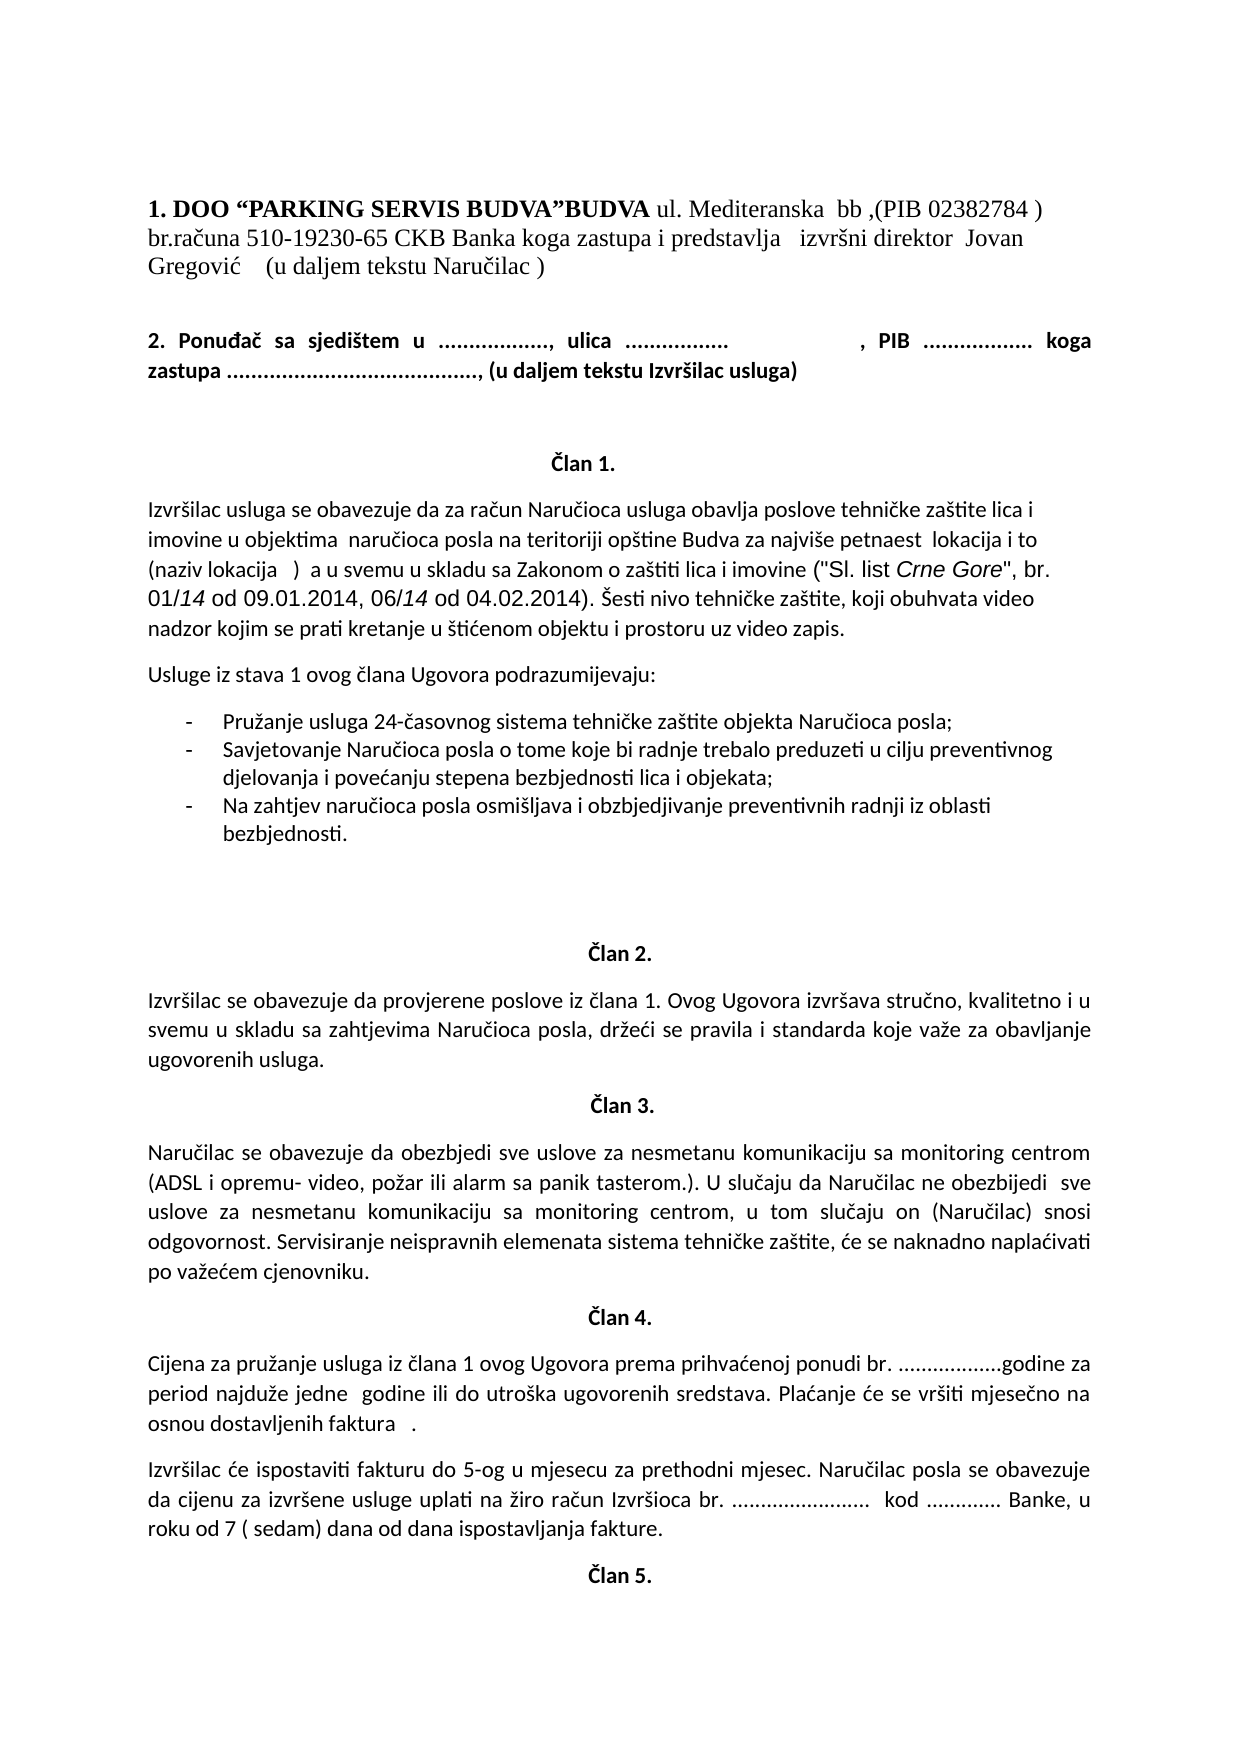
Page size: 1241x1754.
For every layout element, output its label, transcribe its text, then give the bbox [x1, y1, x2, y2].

text Izvršilac će ispostaviti fakturu do 5-og u mjesecu za prethodni mjesec. Naručilac posla se obavezuje da cijenu za izvršene usluge uplati na žiro račun Izvršioca br. ........................ kod ............. Banke, u roku od 7 ( sedam) dana od dana ispostavljanja fakture. [148, 1455, 1093, 1543]
text Član 4. [148, 1303, 1093, 1331]
text Član 3. [148, 1092, 1093, 1120]
list Savjetovanje Naručioca posla o tome koje bi radnje trebalo preduzeti u cilju preventivnog djelovanja i povećanju stepena bezbjednosti lica i objekata; [185, 735, 1093, 791]
text 1. DOO “PARKING SERVIS BUDVA”BUDVA ul. Mediteranska bb ,(PIB 02382784 ) br.računa 510-19230-65 CKB Banka koga zastupa i predstavlja izvršni direktor Jovan Gregović (u daljem tekstu Naručilac ) [148, 194, 1093, 280]
list Na zahtjev naručioca posla osmišljava i obzbjedjivanje preventivnih radnji iz oblasti bezbjednosti. [185, 791, 1093, 847]
text Član 2. [148, 939, 1093, 968]
text 2. Ponuđač sa sjedištem u .................., ulica ................. , PIB .................. koga zastupa ........................................., (u daljem tekstu Izvršilac usluga) [148, 327, 1093, 384]
text Član 5. [148, 1561, 1093, 1589]
text Član 1. [148, 449, 1093, 477]
list Pružanje usluga 24-časovnog sistema tehničke zaštite objekta Naručioca posla; [185, 707, 1093, 735]
text Usluge iz stava 1 ovog člana Ugovora podrazumijevaju: [148, 660, 1093, 688]
text Izvršilac se obavezuje da provjerene poslove iz člana 1. Ovog Ugovora izvršava stručno, kvalitetno i u svemu u skladu sa zahtjevima Naručioca posla, držeći se pravila i standarda koje važe za obavljanje ugovorenih usluga. [148, 986, 1093, 1073]
text Naručilac se obavezuje da obezbjedi sve uslove za nesmetanu komunikaciju sa monitoring centrom (ADSL i opremu- video, požar ili alarm sa panik tasterom.). U slučaju da Naručilac ne obezbijedi sve uslove za nesmetanu komunikaciju sa monitoring centrom, u tom slučaju on (Naručilac) snosi odgovornost. Servisiranje neispravnih elemenata sistema tehničke zaštite, će se naknadno naplaćivati po važećem cjenovniku. [148, 1138, 1093, 1285]
text Cijena za pružanje usluga iz člana 1 ovog Ugovora prema prihvaćenoj ponudi br. ..................godine za period najduže jedne godine ili do utroška ugovorenih sredstava. Plaćanje će se vršiti mjesečno na osnou dostavljenih faktura . [148, 1349, 1093, 1437]
text Izvršilac usluga se obavezuje da za račun Naručioca usluga obavlja poslove tehničke zaštite lica i imovine u objektima naručioca posla na teritoriji opštine Budva za najviše petnaest lokacija i to (naziv lokacija ) a u svemu u skladu sa Zakonom o zaštiti lica i imovine ("Sl. list Crne Gore", br. 01/14 od 09.01.2014, 06/14 od 04.02.2014). Šesti nivo tehničke zaštite, koji obuhvata video nadzor kojim se prati kretanje u štićenom objektu i prostoru uz video zapis. [148, 495, 1093, 642]
